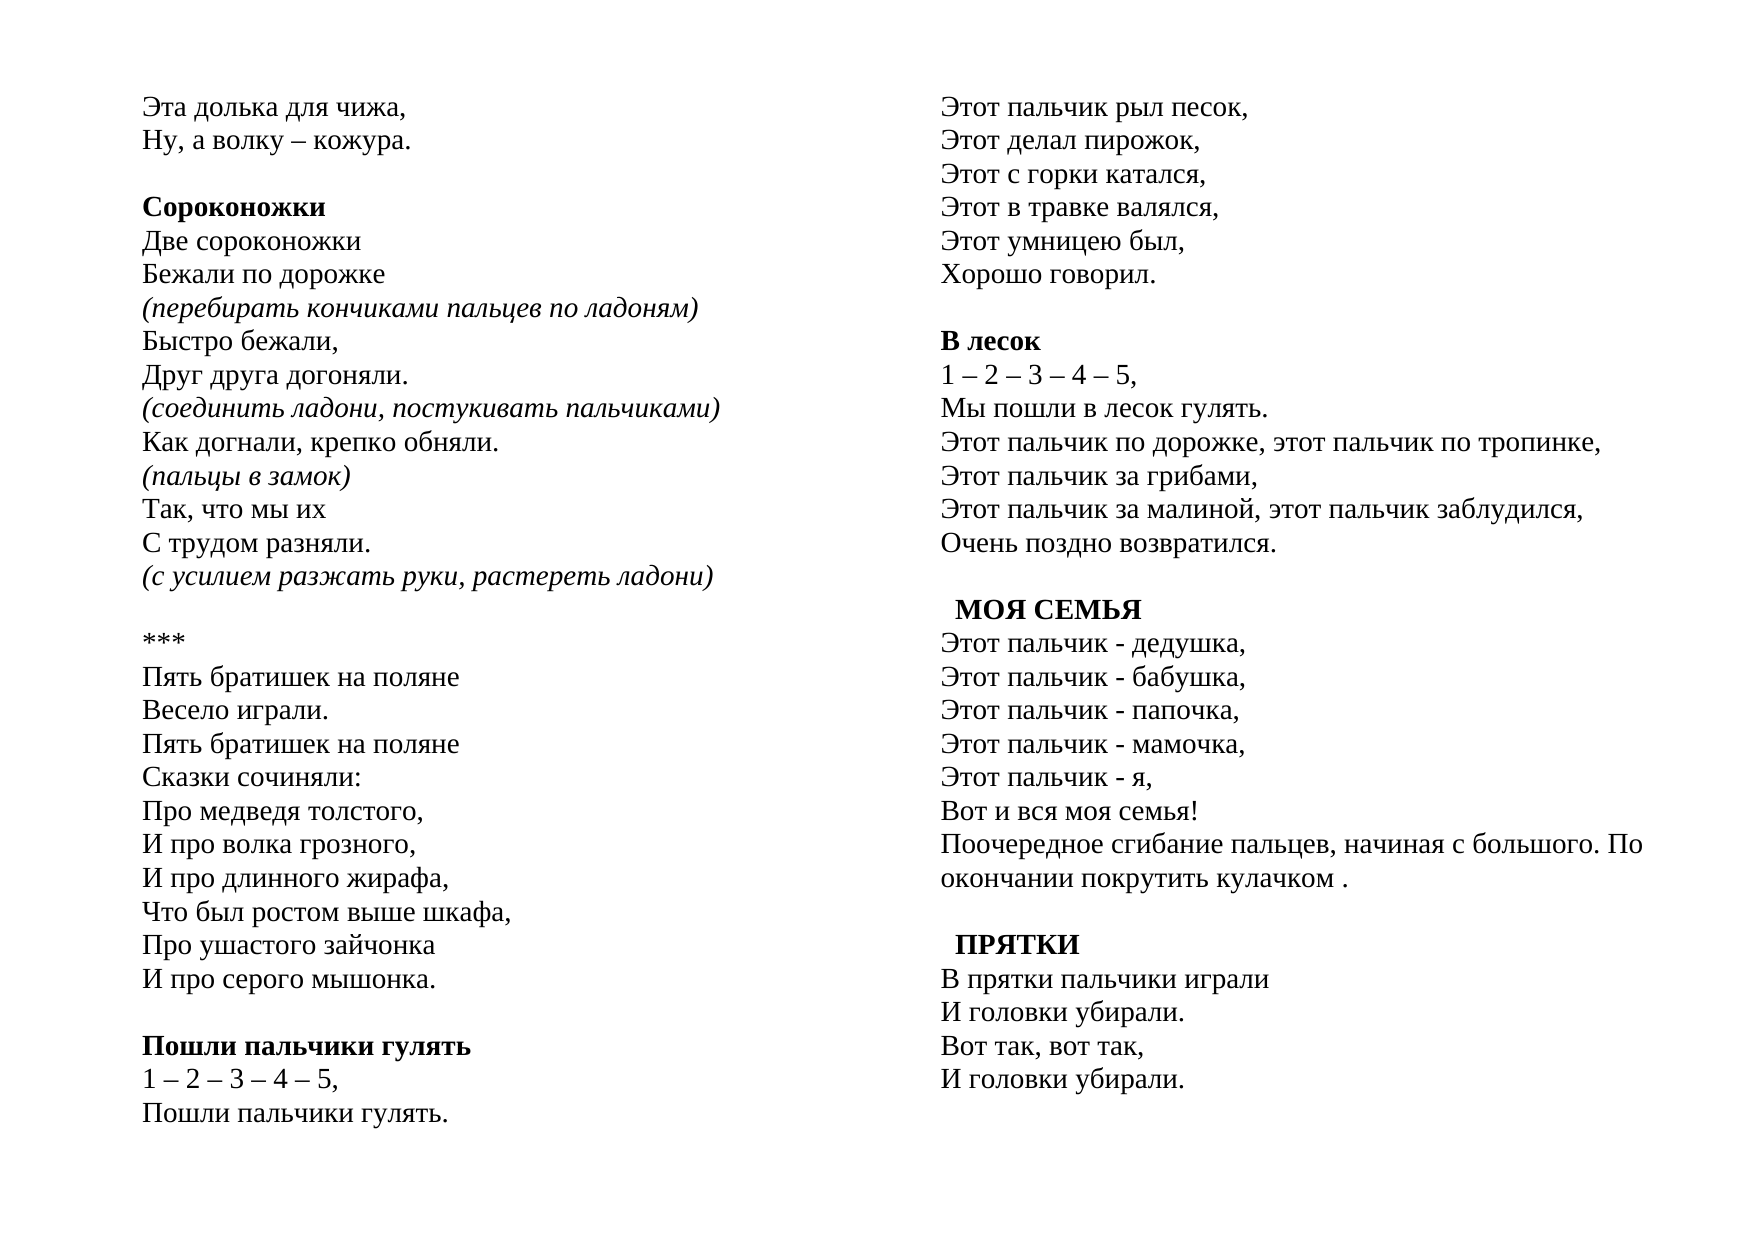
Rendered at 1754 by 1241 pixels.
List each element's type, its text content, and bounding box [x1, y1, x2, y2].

text Вот и вся моя семья! [940, 793, 1665, 827]
text Как догнали, крепко обняли. [142, 424, 867, 458]
text 1 – 2 – 3 – 4 – 5, [142, 1061, 867, 1095]
text (перебирать кончиками пальцев по ладоням) [142, 290, 867, 323]
text Этот пальчик - мамочка, [940, 726, 1665, 759]
text Этот в травке валялся, [940, 189, 1665, 223]
text Быстро бежали, [142, 323, 867, 357]
text Мы пошли в лесок гулять. [940, 391, 1665, 424]
text Бежали по дорожке [142, 256, 867, 290]
text Этот пальчик рыл песок, [940, 89, 1665, 122]
text *** [142, 625, 867, 659]
text 1 – 2 – 3 – 4 – 5, [940, 357, 1665, 391]
text В прятки пальчики играли [940, 961, 1665, 994]
text Хорошо говорил. [940, 256, 1665, 290]
text Этот с горки катался, [940, 156, 1665, 189]
text Этот пальчик - папочка, [940, 692, 1665, 726]
text И про длинного жирафа, [142, 860, 867, 894]
text Друг друга догоняли. [142, 357, 867, 391]
text И головки убирали. [940, 994, 1665, 1028]
text И про серого мышонка. [142, 961, 867, 994]
text Ну, а волку – кожура. [142, 122, 867, 156]
text Этот умницею был, [940, 223, 1665, 256]
text Этот пальчик по дорожке, этот пальчик по тропинке, [940, 424, 1665, 458]
text Что был ростом выше шкафа, [142, 894, 867, 927]
text Про медведя толстого, [142, 793, 867, 827]
subtitle ПРЯТКИ [955, 927, 1651, 961]
text (соединить ладони, постукивать пальчиками) [142, 391, 867, 424]
text Эта долька для чижа, [142, 89, 867, 122]
text Так, что мы их [142, 491, 867, 525]
text Пять братишек на поляне [142, 726, 867, 759]
text (с усилием разжать руки, растереть ладони) [142, 558, 867, 592]
text Весело играли. [142, 692, 867, 726]
text (пальцы в замок) [142, 458, 867, 491]
text Пошли пальчики гулять [142, 1028, 867, 1061]
text Этот пальчик за грибами, [940, 458, 1665, 491]
text Этот пальчик - бабушка, [940, 659, 1665, 692]
text Поочередное сгибание пальцев, начиная с большого. По окончании покрутить кулачком . [940, 827, 1665, 894]
text Сороконожки [142, 189, 867, 223]
text Этот пальчик - дедушка, [940, 625, 1665, 659]
text В лесок [940, 323, 1665, 357]
text Очень поздно возвратился. [940, 525, 1665, 558]
text Сказки сочиняли: [142, 759, 867, 793]
text И про волка грозного, [142, 827, 867, 860]
text Пошли пальчики гулять. [142, 1095, 867, 1128]
text Пять братишек на поляне [142, 659, 867, 692]
text С трудом разняли. [142, 525, 867, 558]
text Этот пальчик - я, [940, 759, 1665, 793]
subtitle МОЯ СЕМЬЯ [955, 592, 1651, 625]
text Две сороконожки [142, 223, 867, 256]
text Вот так, вот так, [940, 1028, 1665, 1061]
text Про ушастого зайчонка [142, 927, 867, 961]
text Этот пальчик за малиной, этот пальчик заблудился, [940, 491, 1665, 525]
text И головки убирали. [940, 1061, 1665, 1095]
text Этот делал пирожок, [940, 122, 1665, 156]
